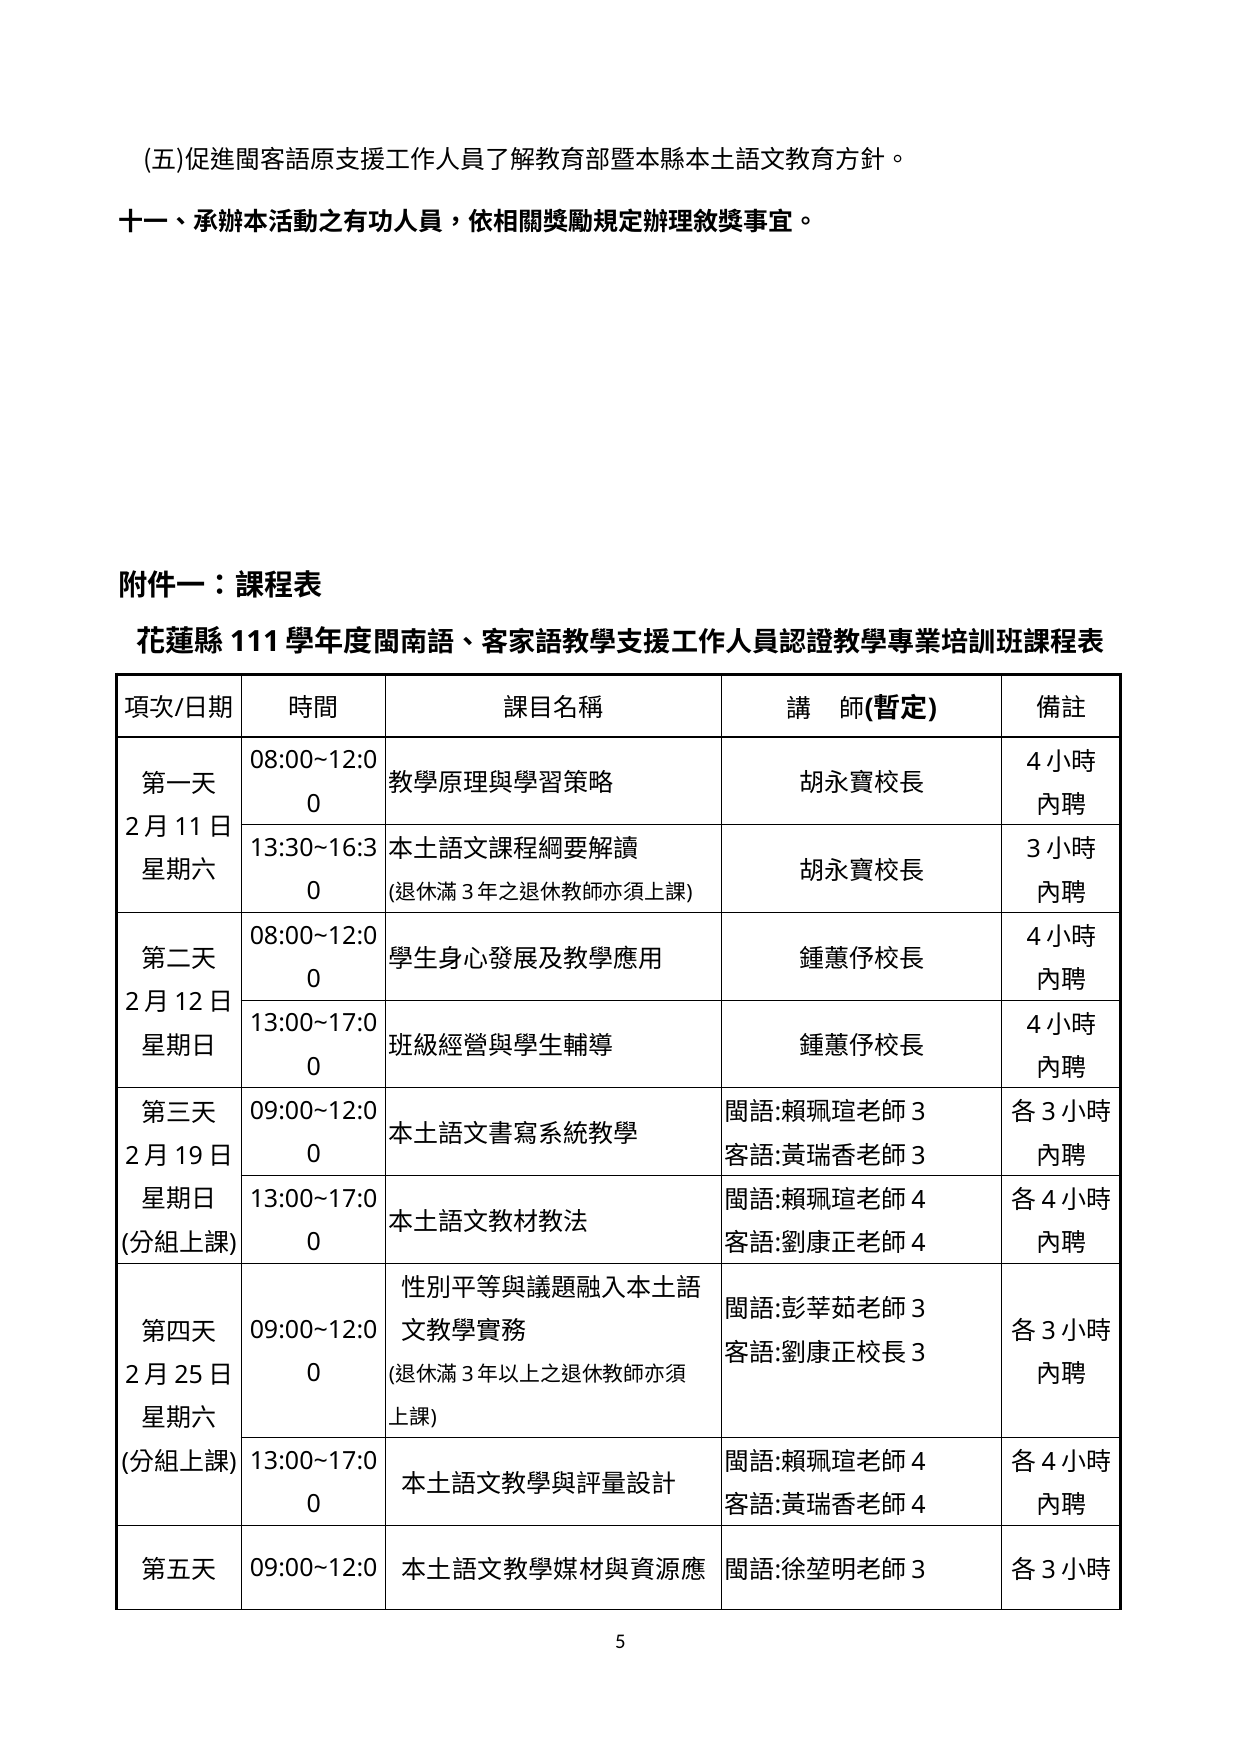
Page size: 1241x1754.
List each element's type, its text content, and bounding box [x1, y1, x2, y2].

table_cell 鍾蕙伃校長 [722, 913, 1001, 999]
table_cell 本土語文書寫系統教學 [386, 1088, 721, 1175]
table_cell 第一天 2月11日 星期六 [118, 738, 241, 912]
table_cell 各3小時 內聘 [1002, 1526, 1119, 1609]
table_cell 閩語:徐堃明老師3 客語:劉康正老師3 [722, 1526, 1001, 1609]
table_cell 4小時 內聘 [1002, 1001, 1119, 1087]
table_cell 第二天 2月12日 星期日 [118, 913, 241, 1087]
table_cell 性別平等與議題融入本土語文教學實務 (退休滿3年以上之退休教師亦須上課) [386, 1264, 721, 1437]
table_cell 13:00~17:00 [242, 1438, 385, 1525]
text 花蓮縣111學年度閩南語、客家語教學支援工作人員認證教學專業培訓班課程表 [118, 617, 1122, 660]
table_cell 4小時 內聘 [1002, 913, 1119, 999]
table_cell 第三天 2月19日 星期日 (分組上課) [118, 1088, 241, 1263]
table_cell 教學原理與學習策略 [386, 738, 721, 824]
table_cell 閩語:彭莘茹老師3 客語:劉康正校長3 [722, 1264, 1001, 1437]
table_header 項次/日期 [118, 676, 241, 736]
table_cell 08:00~12:00 [242, 738, 385, 824]
table_cell 08:00~12:00 [242, 913, 385, 999]
table_cell 學生身心發展及教學應用 [386, 913, 721, 999]
table_cell 各4小時 內聘 [1002, 1176, 1119, 1263]
table_cell 13:30~16:30 [242, 825, 385, 912]
table_cell 各3小時 內聘 [1002, 1088, 1119, 1175]
table_cell 班級經營與學生輔導 [386, 1001, 721, 1087]
table_cell 閩語:賴珮瑄老師4 客語:黃瑞香老師4 [722, 1438, 1001, 1525]
table_cell 13:00~17:00 [242, 1176, 385, 1263]
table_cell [386, 1526, 721, 1609]
table_cell 閩語:賴珮瑄老師3 客語:黃瑞香老師3 [722, 1088, 1001, 1175]
table_cell 本土語文教學與評量設計 [386, 1438, 721, 1525]
table_cell 各3小時 內聘 [1002, 1264, 1119, 1437]
text 十一、承辦本活動之有功人員，依相關獎勵規定辦理敘獎事宜。 [118, 198, 1122, 241]
table_header 課目名稱 [386, 676, 721, 736]
table_header 講 師(暫定) [722, 676, 1001, 736]
text (五)促進閩客語原支援工作人員了解教育部暨本縣本土語文教育方針。 [118, 136, 1122, 180]
table_cell 各4小時 內聘 [1002, 1438, 1119, 1525]
text 附件一：課程表 [118, 561, 1122, 604]
table_cell 胡永寶校長 [722, 825, 1001, 912]
table_cell 09:00~12:00 [242, 1526, 385, 1609]
table_cell 09:00~12:00 [242, 1264, 385, 1437]
table_cell 閩語:賴珮瑄老師4 客語:劉康正老師4 [722, 1176, 1001, 1263]
table_cell 13:00~17:00 [242, 1001, 385, 1087]
table_cell 09:00~12:00 [242, 1088, 385, 1175]
table_cell 胡永寶校長 [722, 738, 1001, 824]
table_header 時間 [242, 676, 385, 736]
table_header 備註 [1002, 676, 1119, 736]
table_cell 本土語文課程綱要解讀 (退休滿3年之退休教師亦須上課) [386, 825, 721, 912]
table_cell 4小時 內聘 [1002, 738, 1119, 824]
table_cell 本土語文教材教法 [386, 1176, 721, 1263]
table_cell 3小時 內聘 [1002, 825, 1119, 912]
table_cell 鍾蕙伃校長 [722, 1001, 1001, 1087]
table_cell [118, 1526, 241, 1609]
table_cell 第四天 2月25日 星期六 (分組上課) [118, 1264, 241, 1525]
